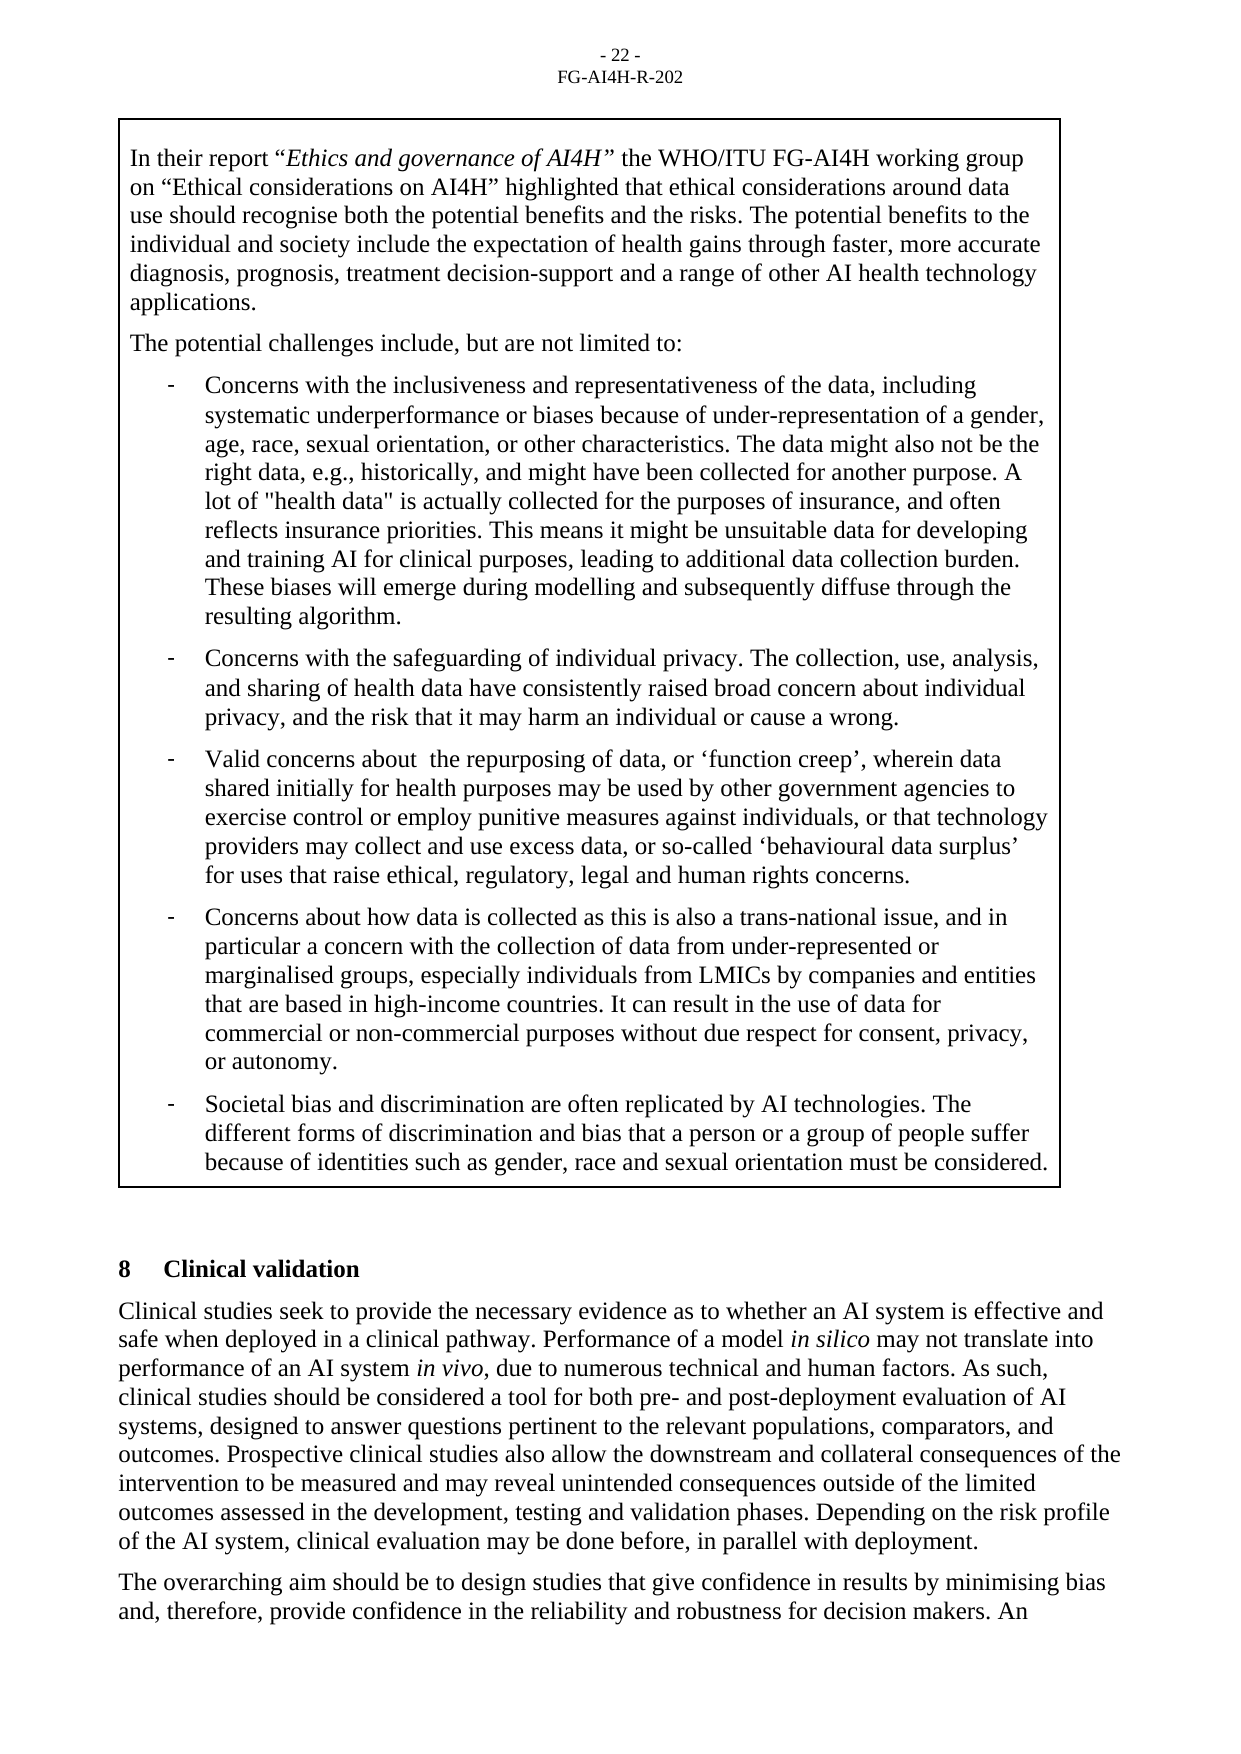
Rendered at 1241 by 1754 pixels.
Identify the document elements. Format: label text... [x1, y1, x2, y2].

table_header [120, 120, 1059, 1186]
subtitle Clinical validation [118, 1254, 1122, 1283]
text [118, 1567, 1122, 1624]
text Clinical studies seek to provide the necessary evidence as to whether an AI system is effective and safe when deployed in a clinical pathway. Performance of a model in silico may not translate into performance of an AI system in vivo, due to numerous technical and human factors. As such, clinical studies should be considered a tool for both pre- and post-deployment evaluation of AI systems, designed to answer questions pertinent to the relevant populations, comparators, and outcomes. Prospective clinical studies also allow the downstream and collateral consequences of the intervention to be measured and may reveal unintended consequences outside of the limited outcomes assessed in the development, testing and validation phases. Depending on the risk profile of the AI system, clinical evaluation may be done before, in parallel with deployment. [118, 1296, 1122, 1554]
